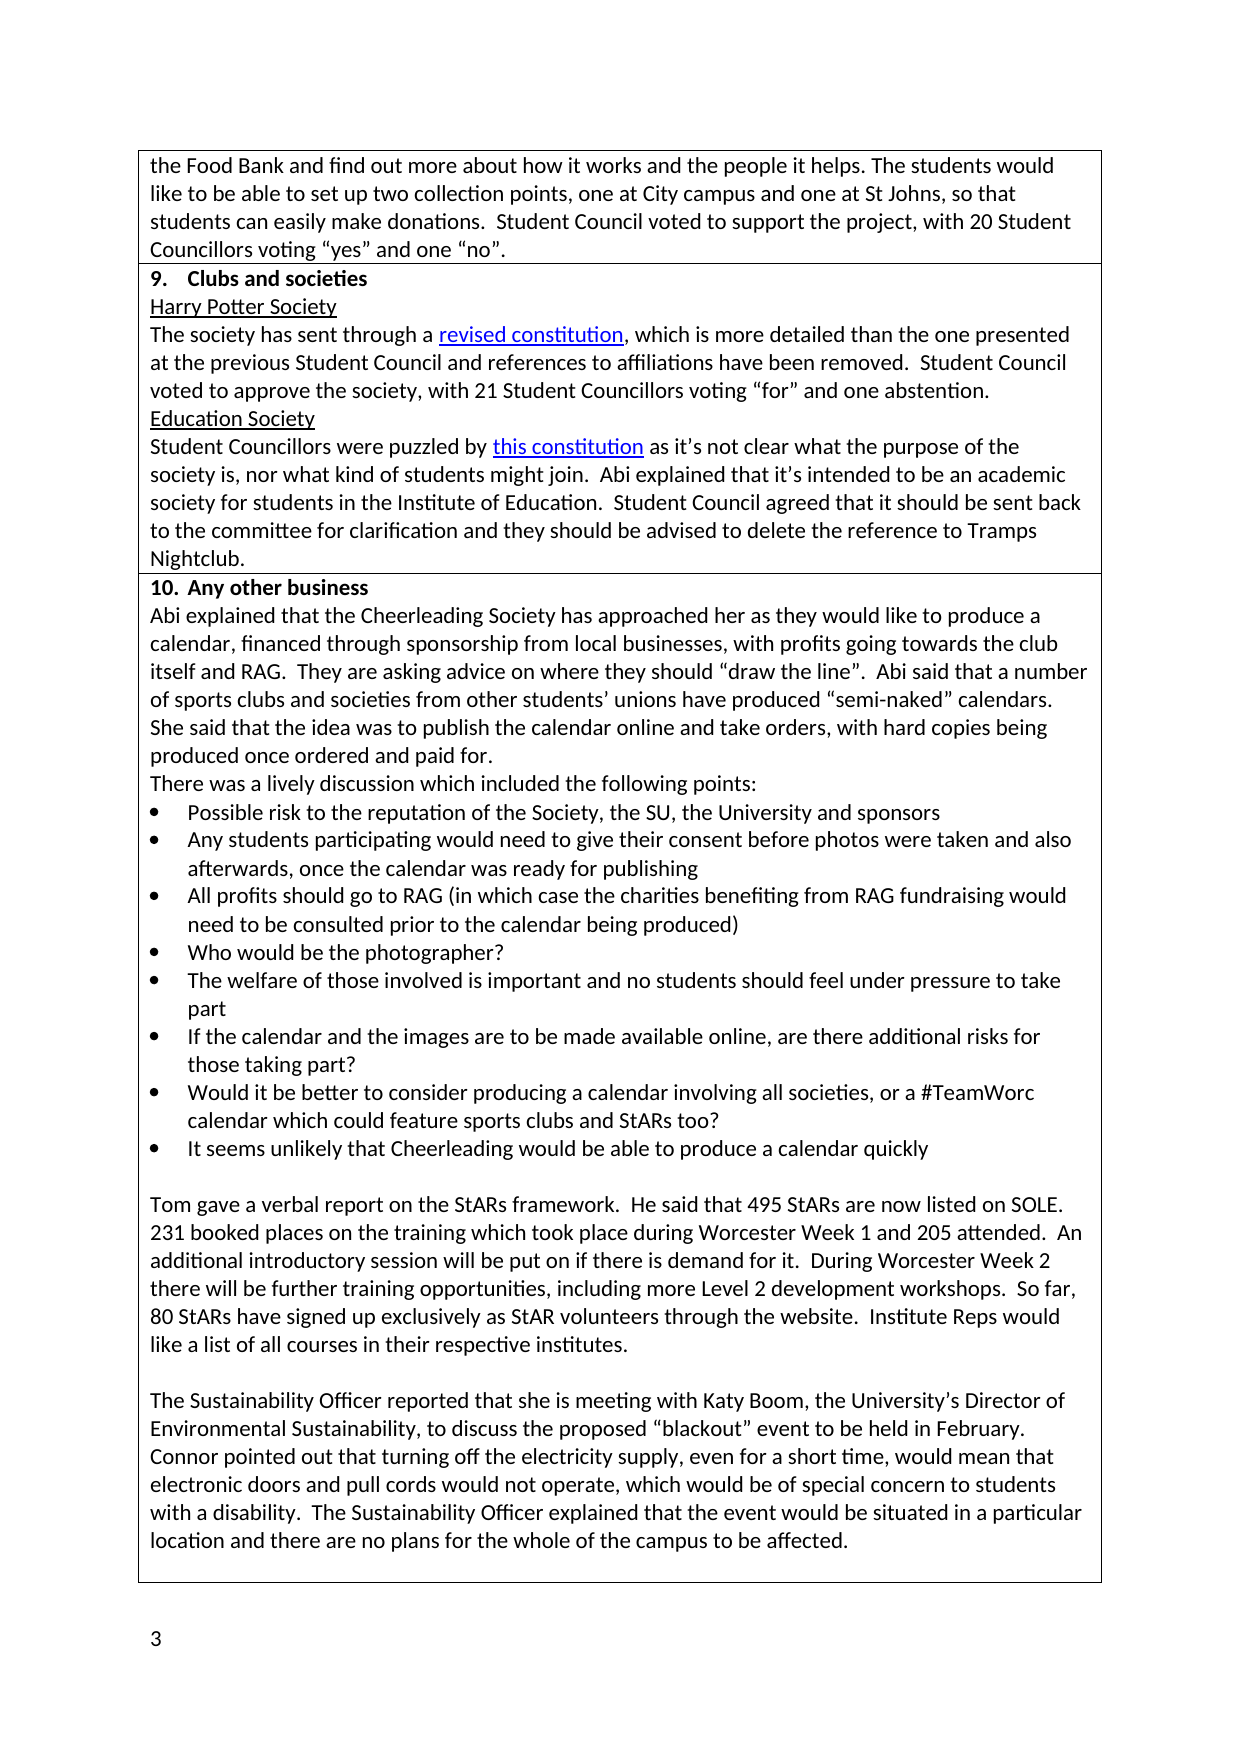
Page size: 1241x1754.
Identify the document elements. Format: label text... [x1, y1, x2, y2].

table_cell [139, 151, 1101, 263]
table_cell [139, 574, 1101, 1582]
table_cell Clubs and societies Harry Potter Society The society has sent through a revised constitution, which is more detailed than the one presented at the previous Student Council and references to affiliations have been removed. Student Council voted to approve the society, with 21 Student Councillors voting “for” and one abstention. Education Society Student Councillors were puzzled by this constitution as it’s not clear what the purpose of the society is, nor what kind of students might join. Abi explained that it’s intended to be an academic society for students in the Institute of Education. Student Council agreed that it should be sent back to the committee for clarification and they should be advised to delete the reference to Tramps Nightclub. [139, 264, 1101, 572]
